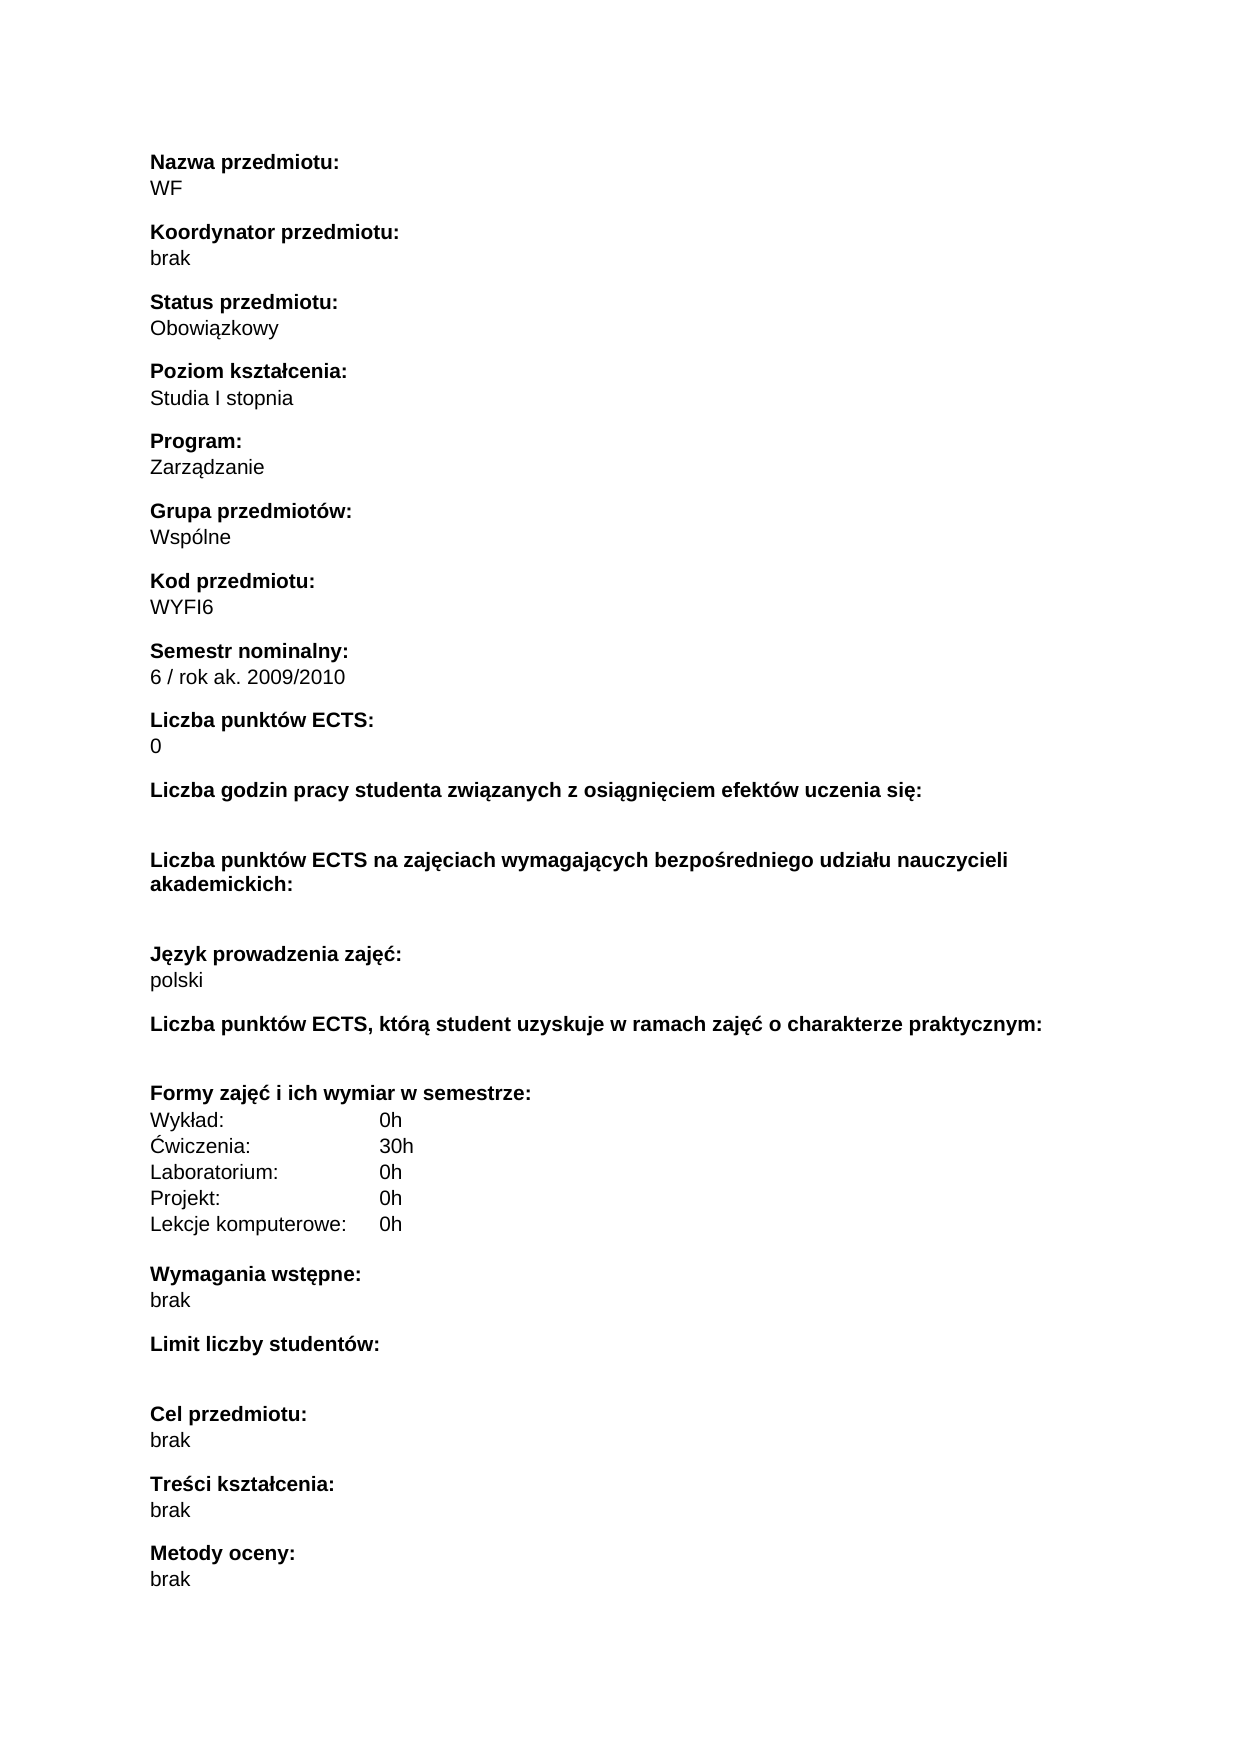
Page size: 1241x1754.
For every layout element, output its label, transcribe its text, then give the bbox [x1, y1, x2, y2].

text Metody oceny: [150, 1541, 1090, 1565]
text Poziom kształcenia: [150, 359, 1090, 383]
text Studia I stopnia [150, 385, 1090, 409]
text 6 / rok ak. 2009/2010 [150, 664, 1090, 688]
text 0 [150, 734, 1090, 758]
table_header Wykład: [140, 1108, 367, 1132]
table_cell Lekcje komputerowe: [140, 1212, 367, 1236]
table_cell 0h [369, 1158, 597, 1184]
text Zarządzanie [150, 455, 1090, 479]
table_cell Ćwiczenia: [140, 1134, 367, 1158]
text Program: [150, 429, 1090, 453]
text Semestr nominalny: [150, 638, 1090, 662]
table_header 0h [369, 1108, 597, 1132]
text Treści kształcenia: [150, 1471, 1090, 1495]
text polski [150, 968, 1090, 992]
text Obowiązkowy [150, 316, 1090, 339]
text Wspólne [150, 525, 1090, 549]
text Limit liczby studentów: [150, 1332, 1090, 1356]
text Liczba punktów ECTS: [150, 708, 1090, 732]
text Nazwa przedmiotu: [150, 150, 1090, 174]
table_cell 0h [369, 1210, 597, 1236]
text brak [150, 1428, 1090, 1452]
text Liczba punktów ECTS, którą student uzyskuje w ramach zajęć o charakterze praktycznym: [150, 1011, 1090, 1035]
text WF [150, 176, 1090, 200]
text brak [150, 1567, 1090, 1591]
text brak [150, 1497, 1090, 1521]
text Język prowadzenia zajęć: [150, 942, 1090, 966]
table_cell 30h [369, 1132, 597, 1158]
text Wymagania wstępne: [150, 1262, 1090, 1286]
text brak [150, 246, 1090, 270]
text Liczba godzin pracy studenta związanych z osiągnięciem efektów uczenia się: [150, 778, 1090, 802]
text Koordynator przedmiotu: [150, 220, 1090, 244]
text Kod przedmiotu: [150, 569, 1090, 593]
text brak [150, 1288, 1090, 1312]
text WYFI6 [150, 595, 1090, 619]
text Cel przedmiotu: [150, 1402, 1090, 1426]
table_cell Laboratorium: [140, 1160, 367, 1184]
table_cell Projekt: [140, 1186, 367, 1210]
text Liczba punktów ECTS na zajęciach wymagających bezpośredniego udziału nauczycieli akademickich: [150, 848, 1090, 896]
text Grupa przedmiotów: [150, 499, 1090, 523]
table_cell 0h [369, 1184, 597, 1210]
text Status przedmiotu: [150, 289, 1090, 313]
text Formy zajęć i ich wymiar w semestrze: [150, 1081, 1090, 1105]
